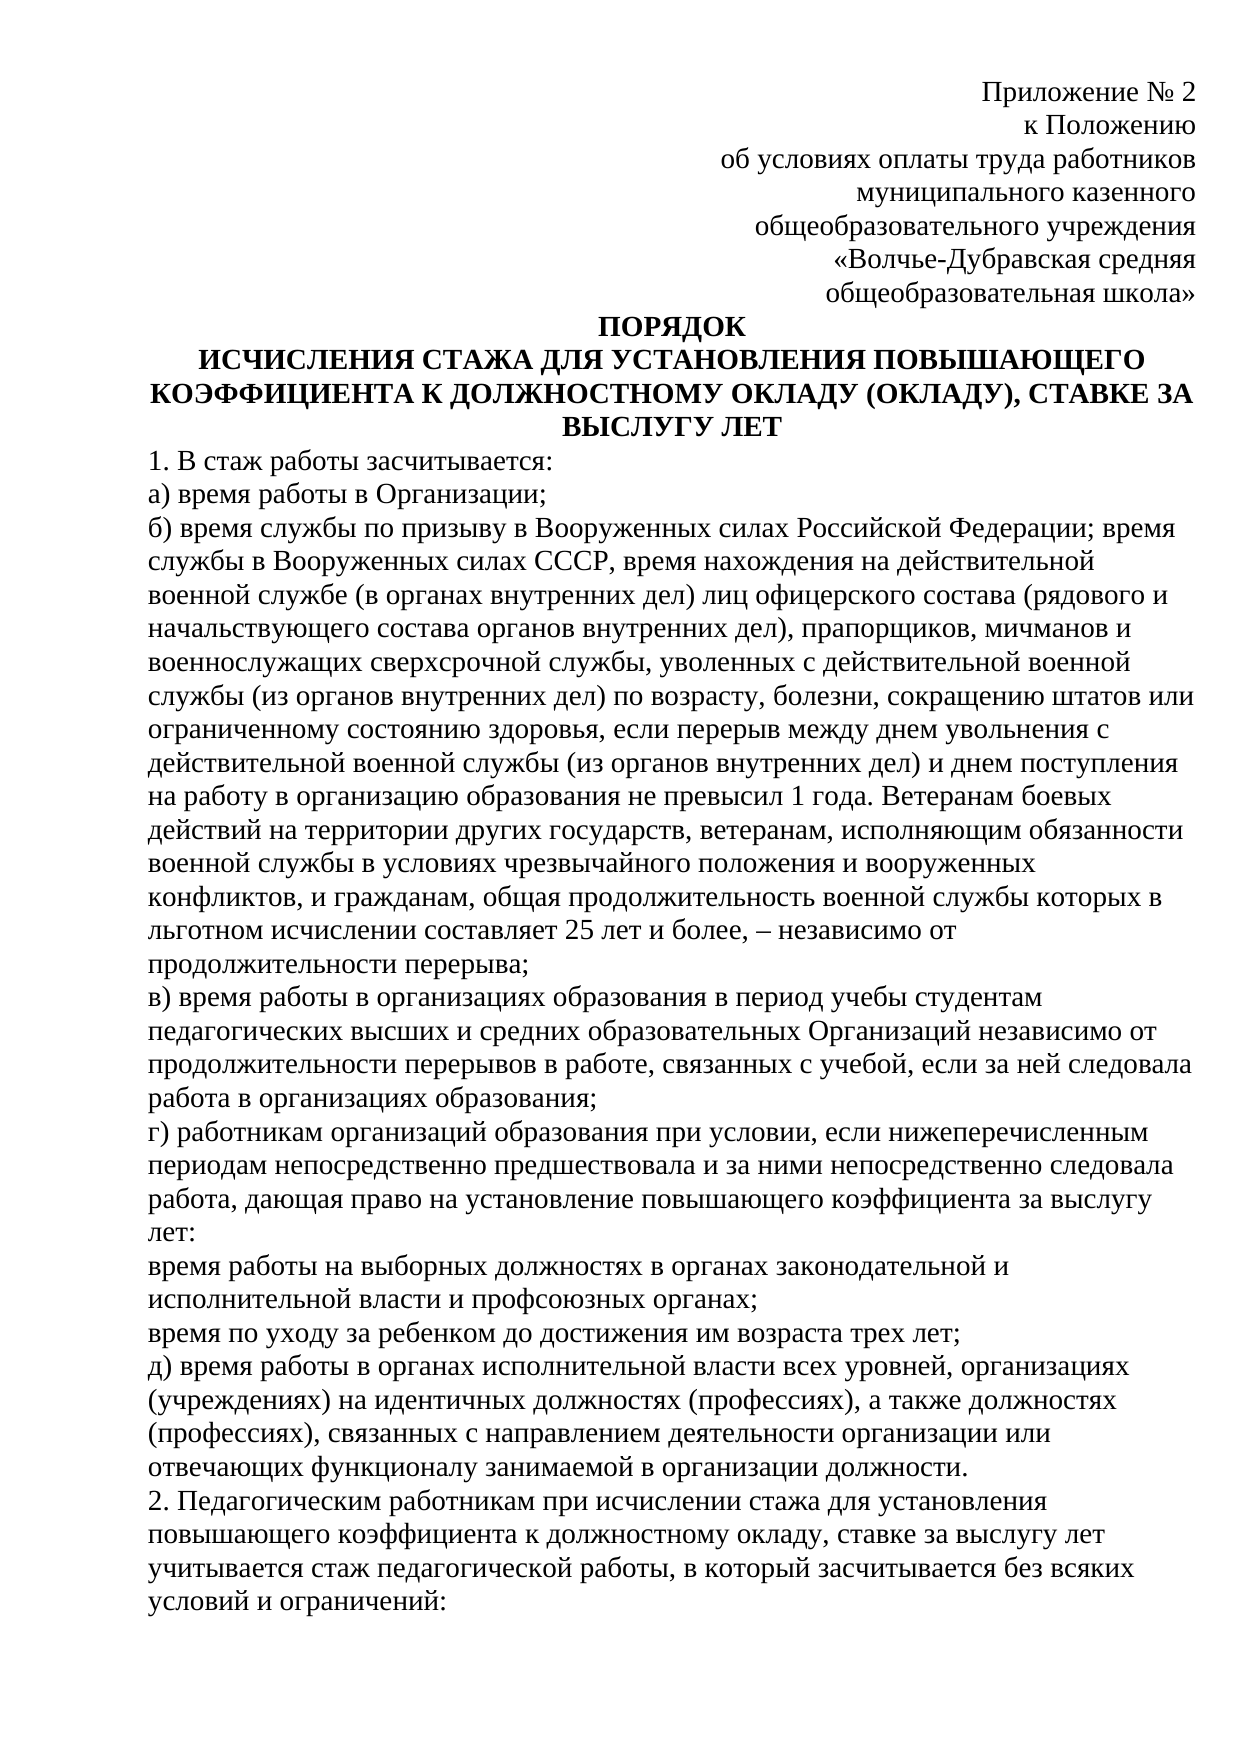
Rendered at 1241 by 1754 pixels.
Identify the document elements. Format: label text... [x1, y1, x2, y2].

text Приложение № 2 к Положению об условиях оплаты труда работников муниципального казенного [148, 74, 1196, 208]
text время по уходу за ребенком до достижения им возраста трех лет; [148, 1315, 1196, 1348]
text общеобразовательная школа» [148, 275, 1196, 309]
text в) время работы в организациях образования в период учебы студентам педагогических высших и средних образовательных Организаций независимо от продолжительности перерывов в работе, связанных с учебой, если за ней следовала работа в организациях образования; [148, 979, 1196, 1114]
text ПОРЯДОК ИСЧИСЛЕНИЯ СТАЖА ДЛЯ УСТАНОВЛЕНИЯ ПОВЫШАЮЩЕГО КОЭФФИЦИЕНТА К ДОЛЖНОСТНОМУ ОКЛАДУ (ОКЛАДУ), СТАВКЕ ЗА ВЫСЛУГУ ЛЕТ [148, 309, 1196, 443]
text 1. В стаж работы засчитывается: [148, 443, 1196, 476]
text 2. Педагогическим работникам при исчислении стажа для установления повышающего коэффициента к должностному окладу, ставке за выслугу лет учитывается стаж педагогической работы, в который засчитывается без всяких условий и ограничений: [148, 1483, 1196, 1617]
text общеобразовательного учреждения [148, 208, 1196, 242]
text б) время службы по призыву в Вооруженных силах Российской Федерации; время службы в Вооруженных силах СССР, время нахождения на действительной военной службе (в органах внутренних дел) лиц офицерского состава (рядового и начальствующего состава органов внутренних дел), прапорщиков, мичманов и военнослужащих сверхсрочной службы, уволенных с действительной военной службы (из органов внутренних дел) по возрасту, болезни, сокращению штатов или ограниченному состоянию здоровья, если перерыв между днем увольнения с действительной военной службы (из органов внутренних дел) и днем поступления на работу в организацию образования не превысил 1 года. Ветеранам боевых действий на территории других государств, ветеранам, исполняющим обязанности военной службы в условиях чрезвычайного положения и вооруженных конфликтов, и гражданам, общая продолжительность военной службы которых в льготном исчислении составляет 25 лет и более, – независимо от продолжительности перерыва; [148, 510, 1196, 979]
text время работы на выборных должностях в органах законодательной и исполнительной власти и профсоюзных органах; [148, 1248, 1196, 1315]
text д) время работы в органах исполнительной власти всех уровней, организациях (учреждениях) на идентичных должностях (профессиях), а также должностях (профессиях), связанных с направлением деятельности организации или отвечающих функционалу занимаемой в организации должности. [148, 1348, 1196, 1483]
text г) работникам организаций образования при условии, если нижеперечисленным периодам непосредственно предшествовала и за ними непосредственно следовала работа, дающая право на установление повышающего коэффициента за выслугу лет: [148, 1114, 1196, 1248]
text «Волчье-Дубравская средняя [148, 242, 1196, 275]
text а) время работы в Организации; [148, 476, 1196, 510]
